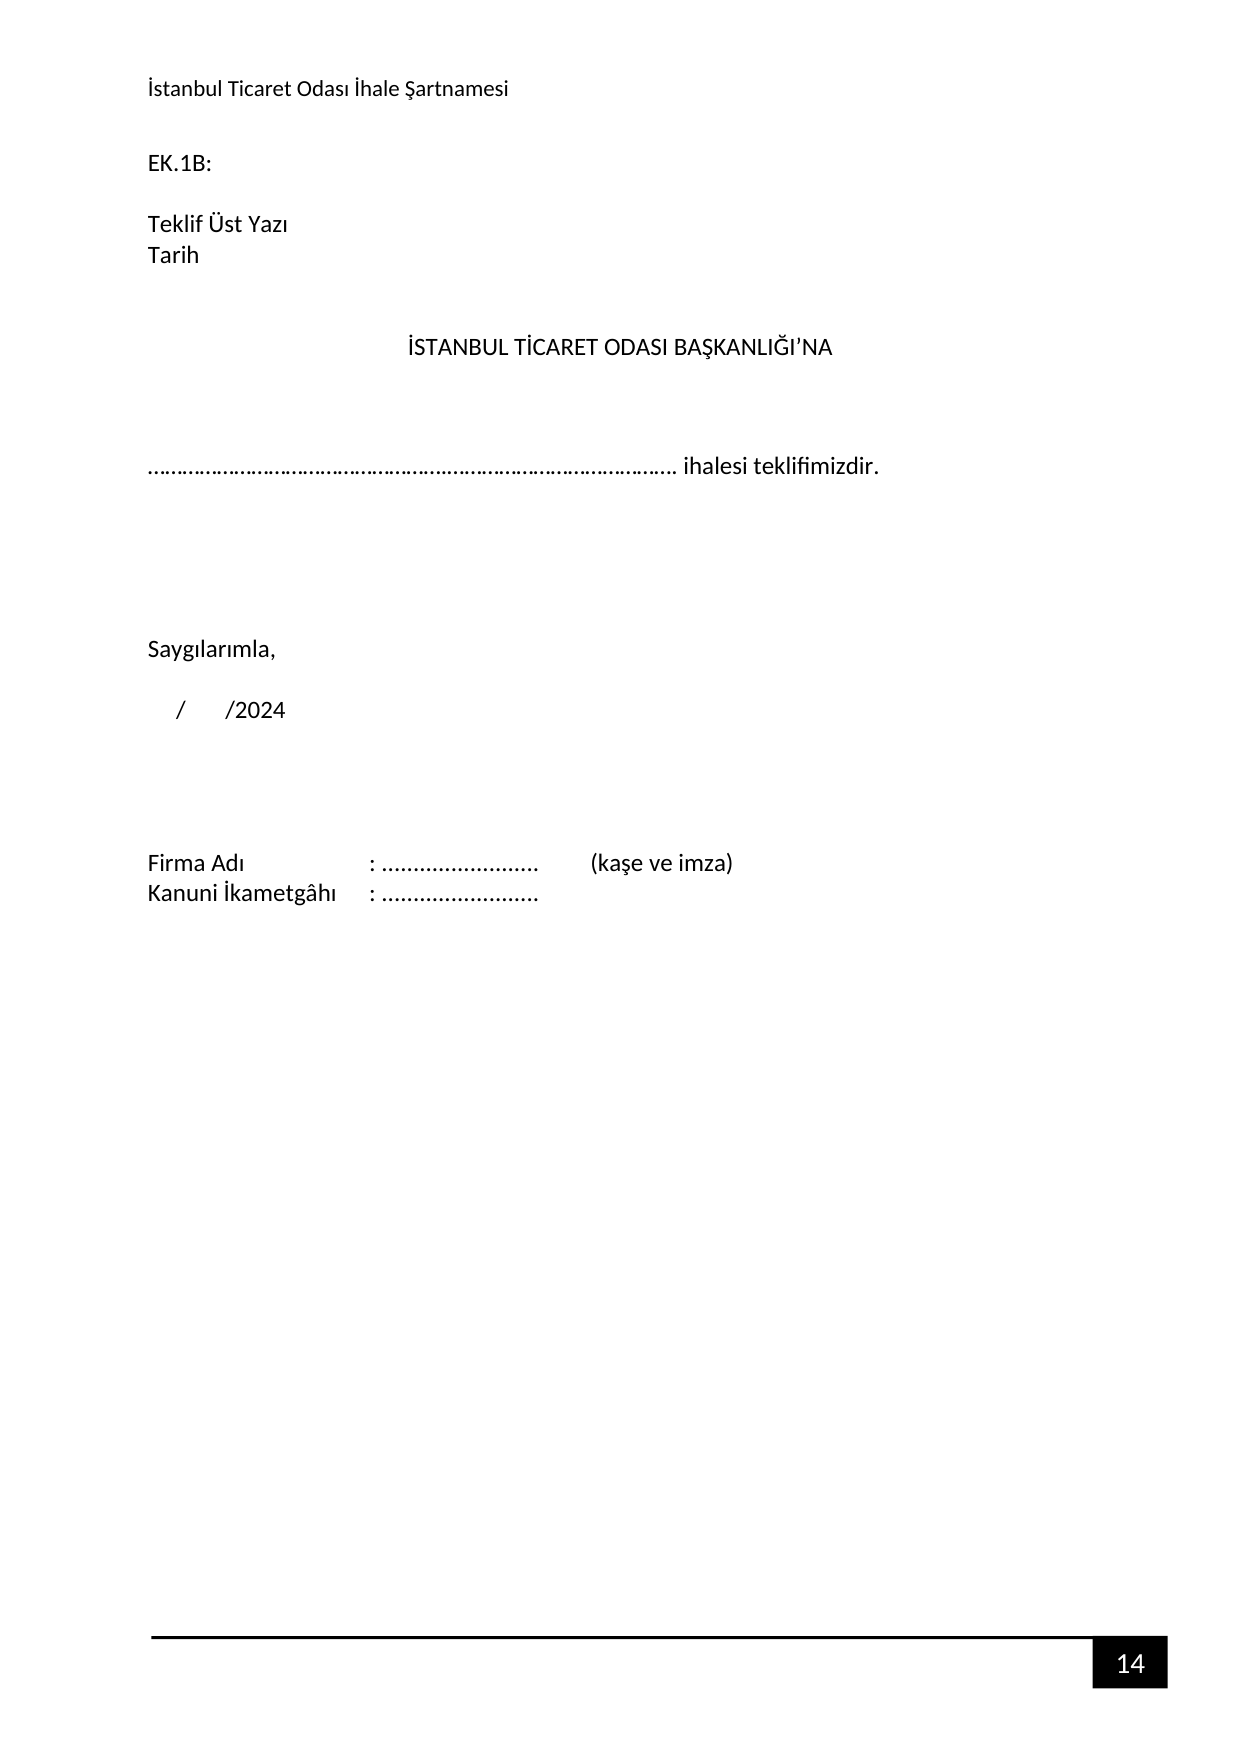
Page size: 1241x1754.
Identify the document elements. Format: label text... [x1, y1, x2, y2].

text EK.1B: [148, 148, 1093, 178]
text …………………………………………….…………………………………. ihalesi teklifimizdir. [148, 450, 1093, 481]
text Saygılarımla, [148, 633, 1093, 664]
text İSTANBUL TİCARET ODASI BAŞKANLIĞI’NA [148, 331, 1093, 361]
text Teklif Üst Yazı [148, 209, 1093, 239]
text / /2024 [148, 694, 1093, 725]
text Tarih [148, 239, 1093, 270]
text Firma Adı : ......................... (kaşe ve imza) [148, 847, 1093, 878]
text Kanuni İkametgâhı : ......................... [148, 878, 1093, 908]
